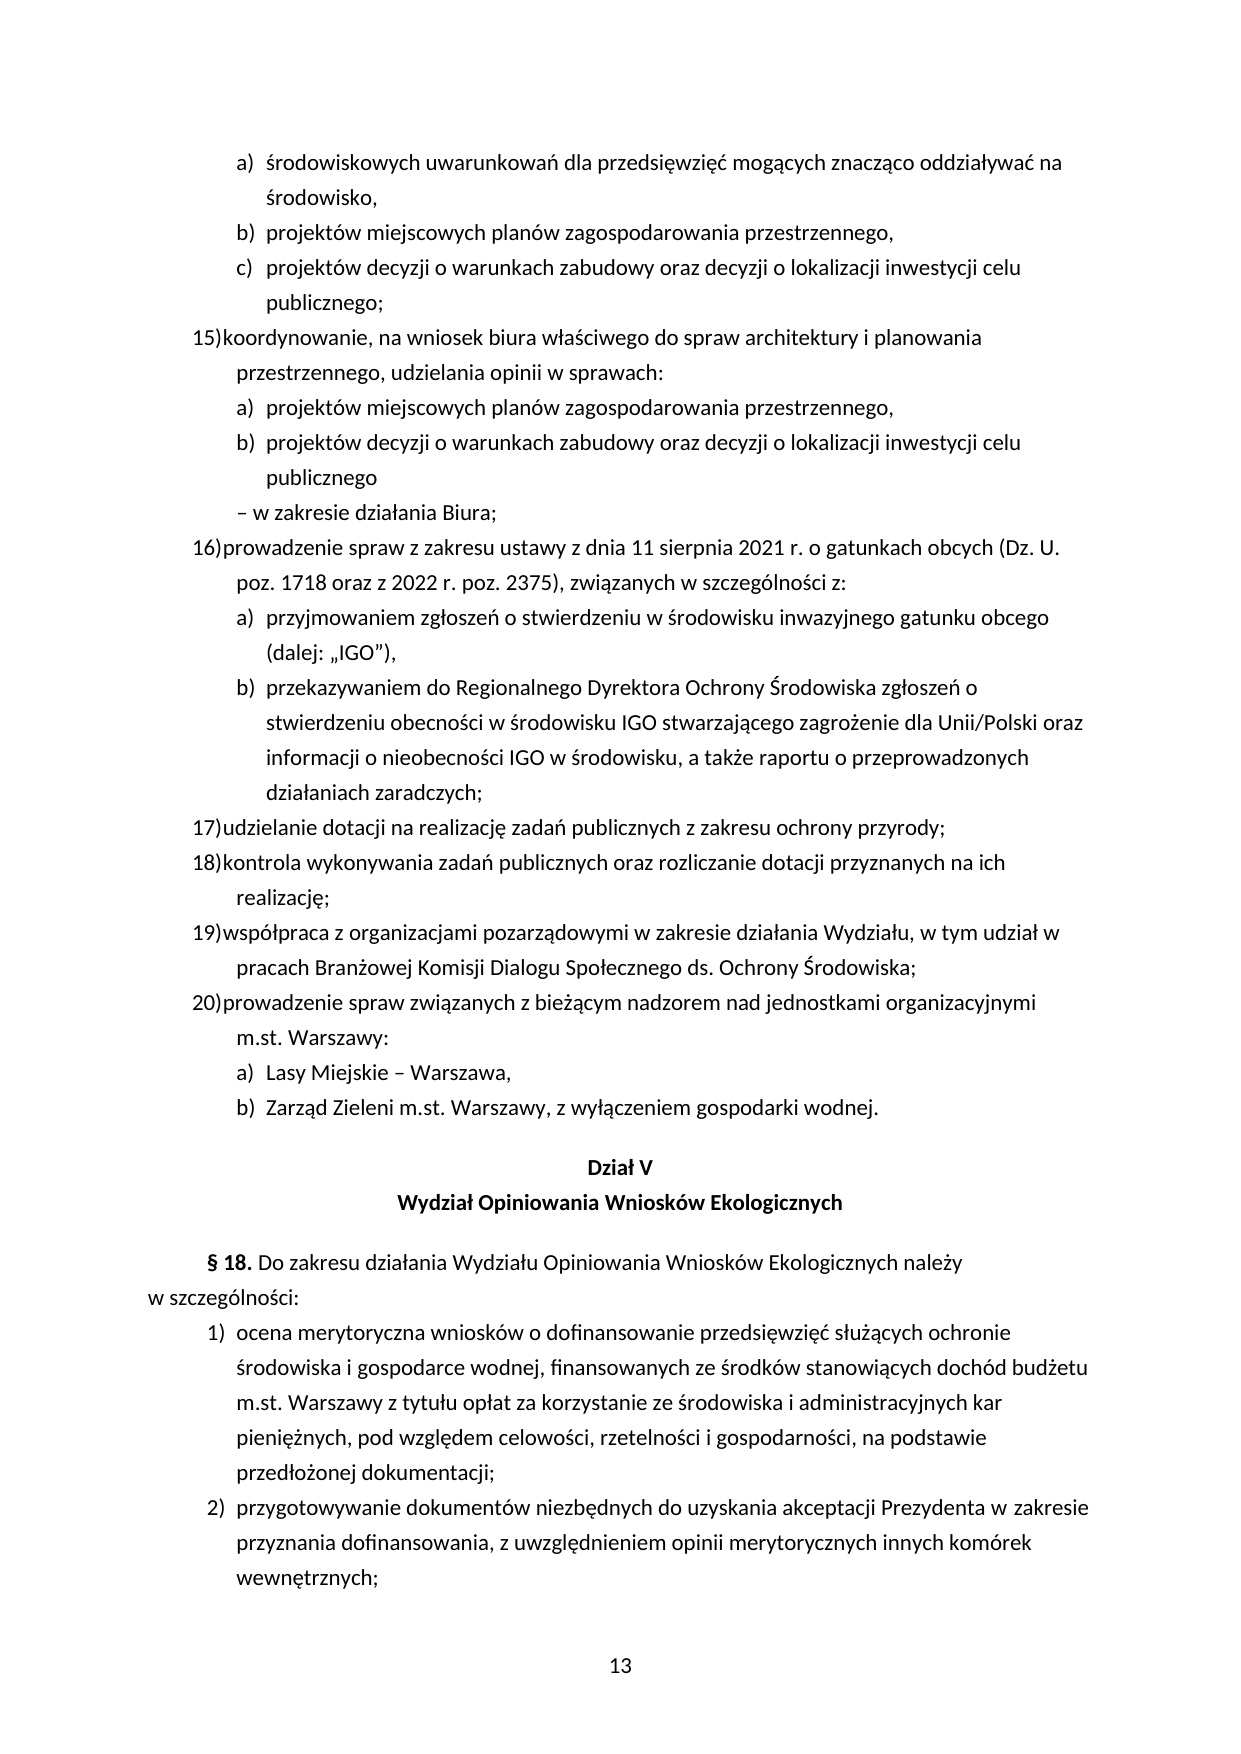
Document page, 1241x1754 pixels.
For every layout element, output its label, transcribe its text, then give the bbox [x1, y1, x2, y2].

list projektów miejscowych planów zagospodarowania przestrzennego, [236, 218, 1093, 246]
list przekazywaniem do Regionalnego Dyrektora Ochrony Środowiska zgłoszeń o stwierdzeniu obecności w środowisku IGO stwarzającego zagrożenie dla Unii/Polski oraz informacji o nieobecności IGO w środowisku, a także raportu o przeprowadzonych działaniach zaradczych; [236, 673, 1093, 806]
list prowadzenie spraw związanych z bieżącym nadzorem nad jednostkami organizacyjnymi m.st. Warszawy: [192, 988, 1093, 1051]
list kontrola wykonywania zadań publicznych oraz rozliczanie dotacji przyznanych na ich realizację; [192, 848, 1093, 911]
list przygotowywanie dokumentów niezbędnych do uzyskania akceptacji Prezydenta w zakresie przyznania dofinansowania, z uwzględnieniem opinii merytorycznych innych komórek wewnętrznych; [207, 1493, 1093, 1591]
text – w zakresie działania Biura; [236, 498, 1093, 526]
list współpraca z organizacjami pozarządowymi w zakresie działania Wydziału, w tym udział w pracach Branżowej Komisji Dialogu Społecznego ds. Ochrony Środowiska; [192, 918, 1093, 981]
text b) Zarząd Zieleni m.st. Warszawy, z wyłączeniem gospodarki wodnej. [236, 1093, 1093, 1121]
text § 18. Do zakresu działania Wydziału Opiniowania Wniosków Ekologicznych należy w szczególności: [148, 1248, 1093, 1311]
subtitle Dział V Wydział Opiniowania Wniosków Ekologicznych [148, 1153, 1093, 1216]
list przyjmowaniem zgłoszeń o stwierdzeniu w środowisku inwazyjnego gatunku obcego (dalej: „IGO”), [236, 603, 1093, 666]
list koordynowanie, na wniosek biura właściwego do spraw architektury i planowania przestrzennego, udzielania opinii w sprawach: [192, 323, 1093, 386]
list udzielanie dotacji na realizację zadań publicznych z zakresu ochrony przyrody; [192, 813, 1093, 841]
list projektów decyzji o warunkach zabudowy oraz decyzji o lokalizacji inwestycji celu publicznego [236, 428, 1093, 491]
list projektów miejscowych planów zagospodarowania przestrzennego, [236, 393, 1093, 421]
list prowadzenie spraw z zakresu ustawy z dnia 11 sierpnia 2021 r. o gatunkach obcych (Dz. U. poz. 1718 oraz z 2022 r. poz. 2375), związanych w szczególności z: [192, 533, 1093, 596]
text a) Lasy Miejskie – Warszawa, [236, 1058, 1093, 1086]
list projektów decyzji o warunkach zabudowy oraz decyzji o lokalizacji inwestycji celu publicznego; [236, 253, 1093, 316]
list ocena merytoryczna wniosków o dofinansowanie przedsięwzięć służących ochronie środowiska i gospodarce wodnej, finansowanych ze środków stanowiących dochód budżetu m.st. Warszawy z tytułu opłat za korzystanie ze środowiska i administracyjnych kar pieniężnych, pod względem celowości, rzetelności i gospodarności, na podstawie przedłożonej dokumentacji; [207, 1318, 1093, 1486]
list środowiskowych uwarunkowań dla przedsięwzięć mogących znacząco oddziaływać na środowisko, [236, 148, 1093, 211]
